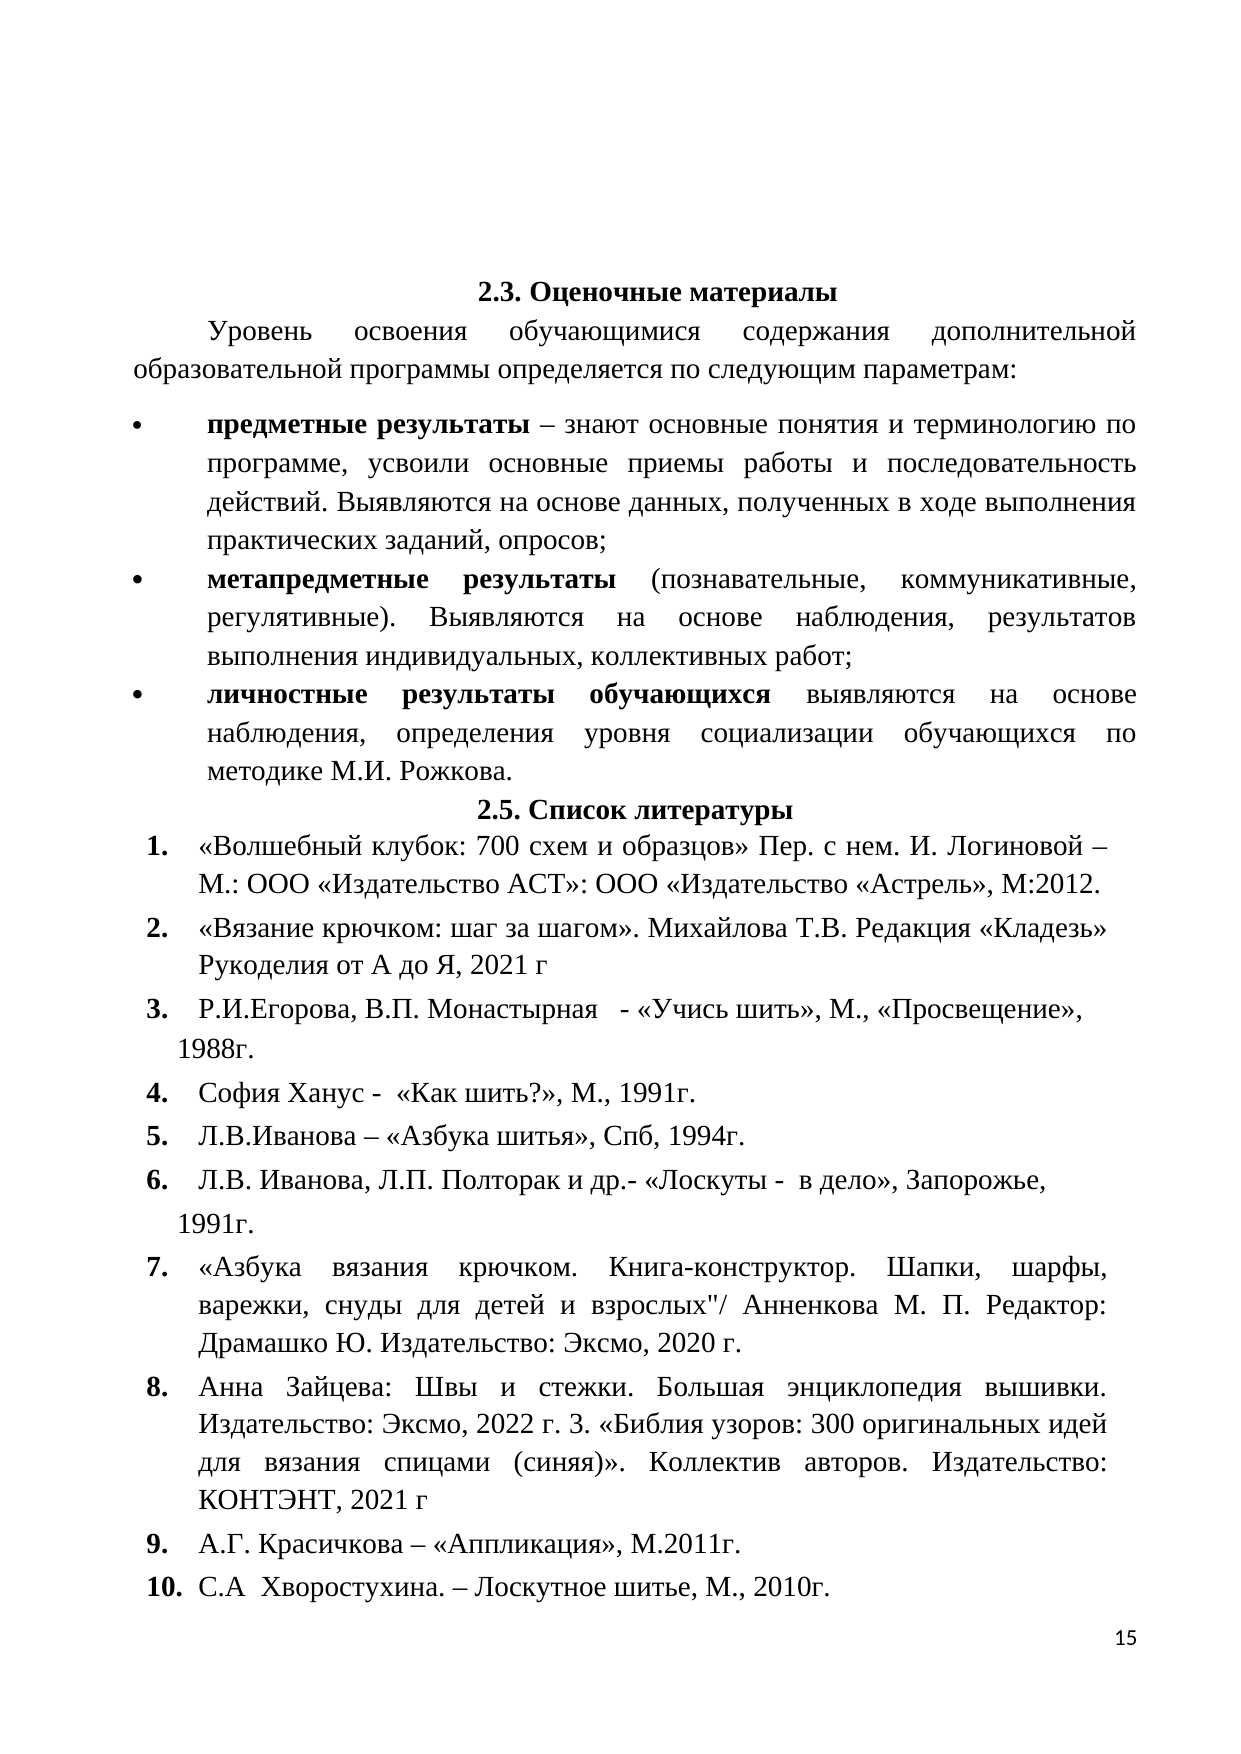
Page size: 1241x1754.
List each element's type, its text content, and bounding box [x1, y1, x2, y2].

list предметные результаты – знают основные понятия и терминологию по программе, усвоили основные приемы работы и последовательность действий. Выявляются на основе данных, полученных в ходе выполнения практических заданий, опросов; [133, 407, 1137, 556]
text 1988г. [133, 1031, 1108, 1065]
list «Вязание крючком: шаг за шагом». Михайлова Т.В. Редакция «Кладезь» Рукоделия от А до Я, 2021 г [146, 910, 1108, 981]
list Л.В. Иванова, Л.П. Полторак и др.- «Лоскуты - в дело», Запорожье, [146, 1162, 1108, 1196]
list личностные результаты обучающихся выявляются на основе наблюдения, определения уровня социализации обучающихся по методике М.И. Рожкова. [133, 676, 1137, 787]
text 1991г. [133, 1206, 1108, 1239]
text Уровень освоения обучающимися содержания дополнительной образовательной программы определяется по следующим параметрам: [133, 313, 1137, 385]
list С.А Хворостухина. – Лоскутное шитье, М., 2010г. [146, 1569, 1108, 1603]
list София Ханус - «Как шить?», М., 1991г. [146, 1075, 1108, 1108]
list метапредметные результаты (познавательные, коммуникативные, регулятивные). Выявляются на основе наблюдения, результатов выполнения индивидуальных, коллективных работ; [133, 561, 1137, 671]
list Анна Зайцева: Швы и стежки. Большая энциклопедия вышивки. Издательство: Эксмо, 2022 г. 3. «Библия узоров: 300 оригинальных идей для вязания спицами (синяя)». Коллектив авторов. Издательство: КОНТЭНТ, 2021 г [146, 1369, 1108, 1516]
list Р.И.Егорова, В.П. Монастырная - «Учись шить», М., «Просвещение», [146, 991, 1108, 1025]
list А.Г. Красичкова – «Аппликация», М.2011г. [146, 1526, 1108, 1559]
list «Азбука вязания крючком. Книга-конструктор. Шапки, шарфы, варежки, снуды для детей и взрослых"/ Анненкова М. П. Редактор: Драмашко Ю. Издательство: Эксмо, 2020 г. [146, 1249, 1108, 1359]
list Оценочные материалы [478, 274, 1137, 308]
list «Волшебный клубок: 700 схем и образцов» Пер. с нем. И. Логиновой – М.: ООО «Издательство АСТ»: ООО «Издательство «Астрель», М:2012. [146, 828, 1108, 899]
list Л.В.Иванова – «Азбука шитья», Спб, 1994г. [146, 1118, 1108, 1152]
text 2.5. Список литературы [133, 792, 1137, 826]
